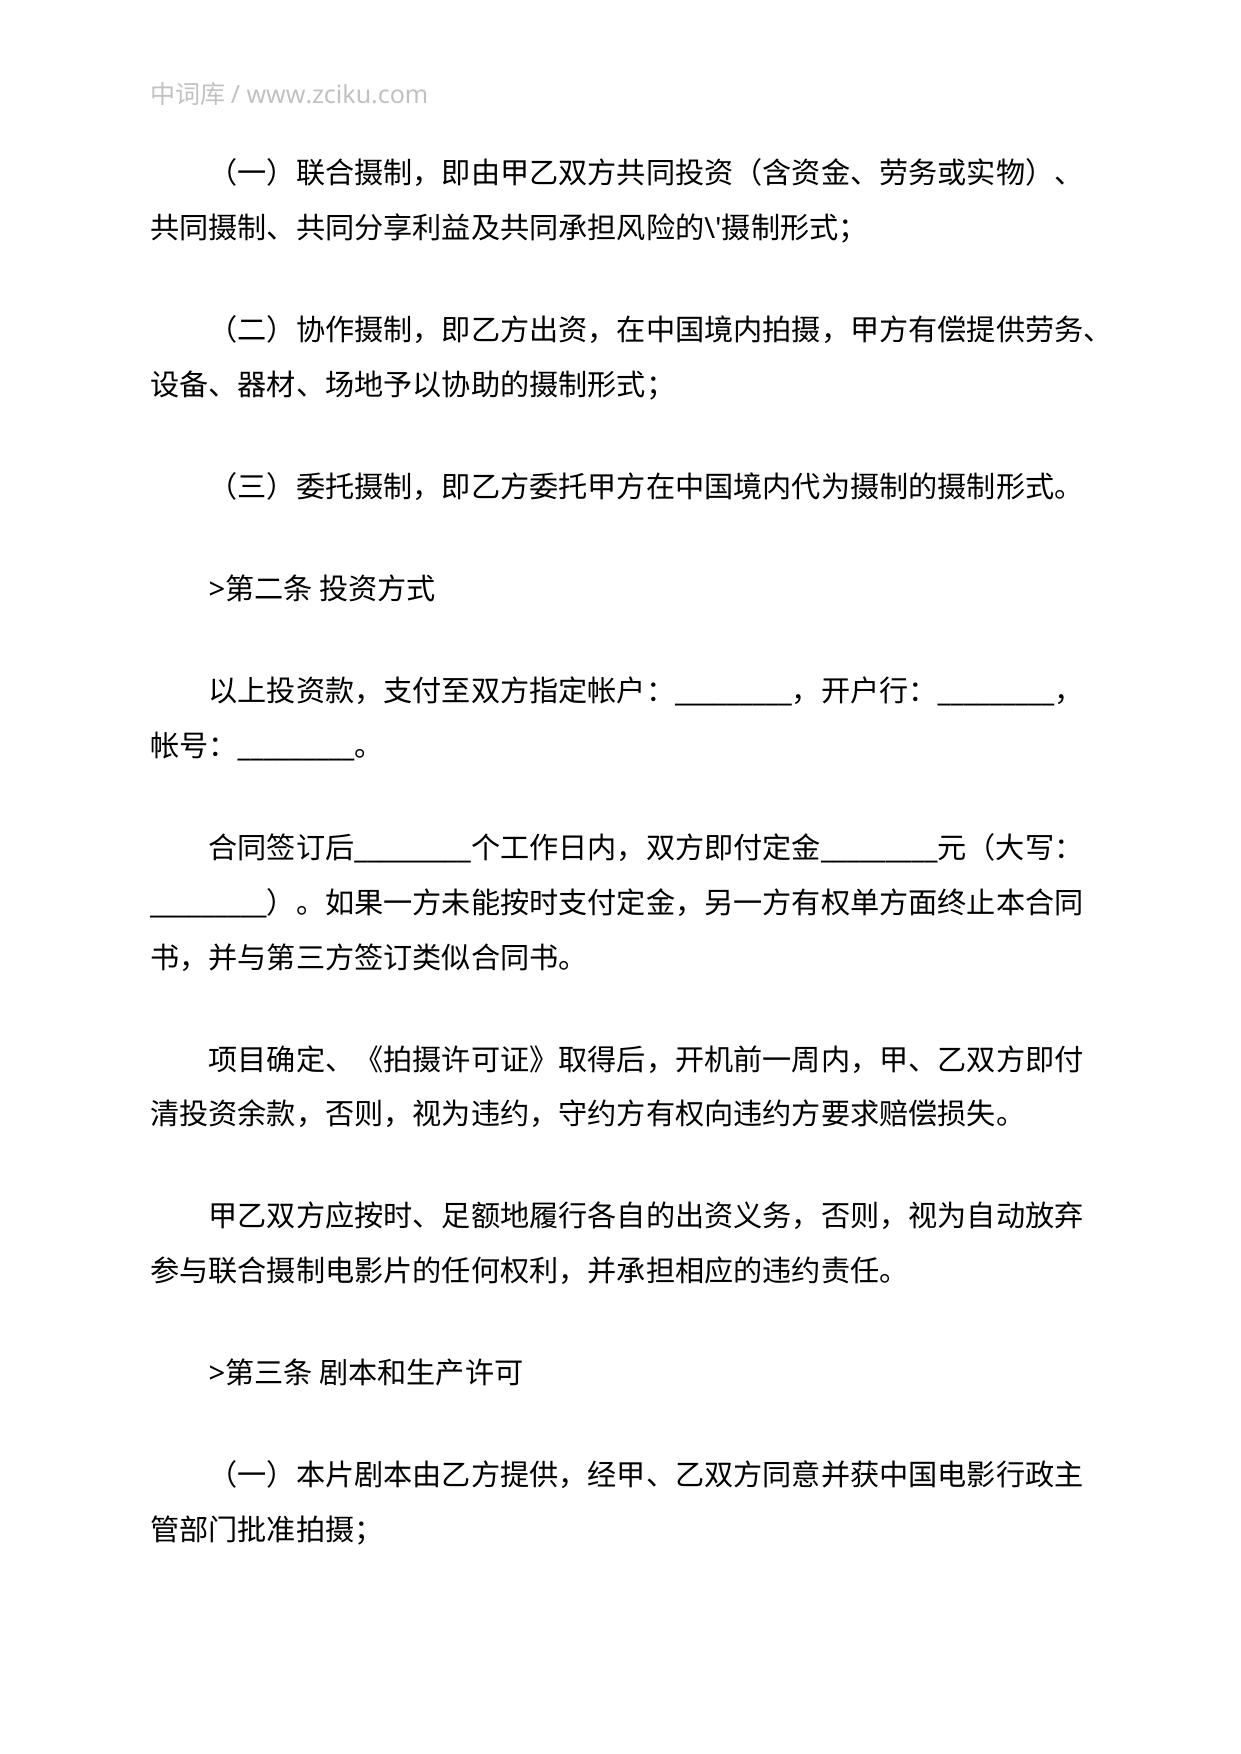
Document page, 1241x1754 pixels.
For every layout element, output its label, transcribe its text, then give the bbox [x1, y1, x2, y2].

text （三）委托摄制，即乙方委托甲方在中国境内代为摄制的摄制形式。 [150, 463, 1090, 506]
text >第二条 投资方式 [150, 565, 1090, 608]
text >第三条 剧本和生产许可 [150, 1349, 1090, 1392]
text 合同签订后_________个工作日内，双方即付定金_________元（大写：_________）。如果一方未能按时支付定金，另一方有权单方面终止本合同书，并与第三方签订类似合同书。 [150, 824, 1090, 977]
text （二）协作摄制，即乙方出资，在中国境内拍摄，甲方有偿提供劳务、设备、器材、场地予以协助的摄制形式； [150, 307, 1090, 404]
text （一）联合摄制，即由甲乙双方共同投资（含资金、劳务或实物）、共同摄制、共同分享利益及共同承担风险的\'摄制形式； [150, 150, 1090, 247]
text （一）本片剧本由乙方提供，经甲、乙双方同意并获中国电影行政主管部门批准拍摄； [150, 1451, 1090, 1548]
text 项目确定、《拍摄许可证》取得后，开机前一周内，甲、乙双方即付清投资余款，否则，视为违约，守约方有权向违约方要求赔偿损失。 [150, 1036, 1090, 1133]
text 甲乙双方应按时、足额地履行各自的出资义务，否则，视为自动放弃参与联合摄制电影片的任何权利，并承担相应的违约责任。 [150, 1193, 1090, 1290]
text 以上投资款，支付至双方指定帐户：_________，开户行：_________，帐号：_________。 [150, 667, 1090, 765]
